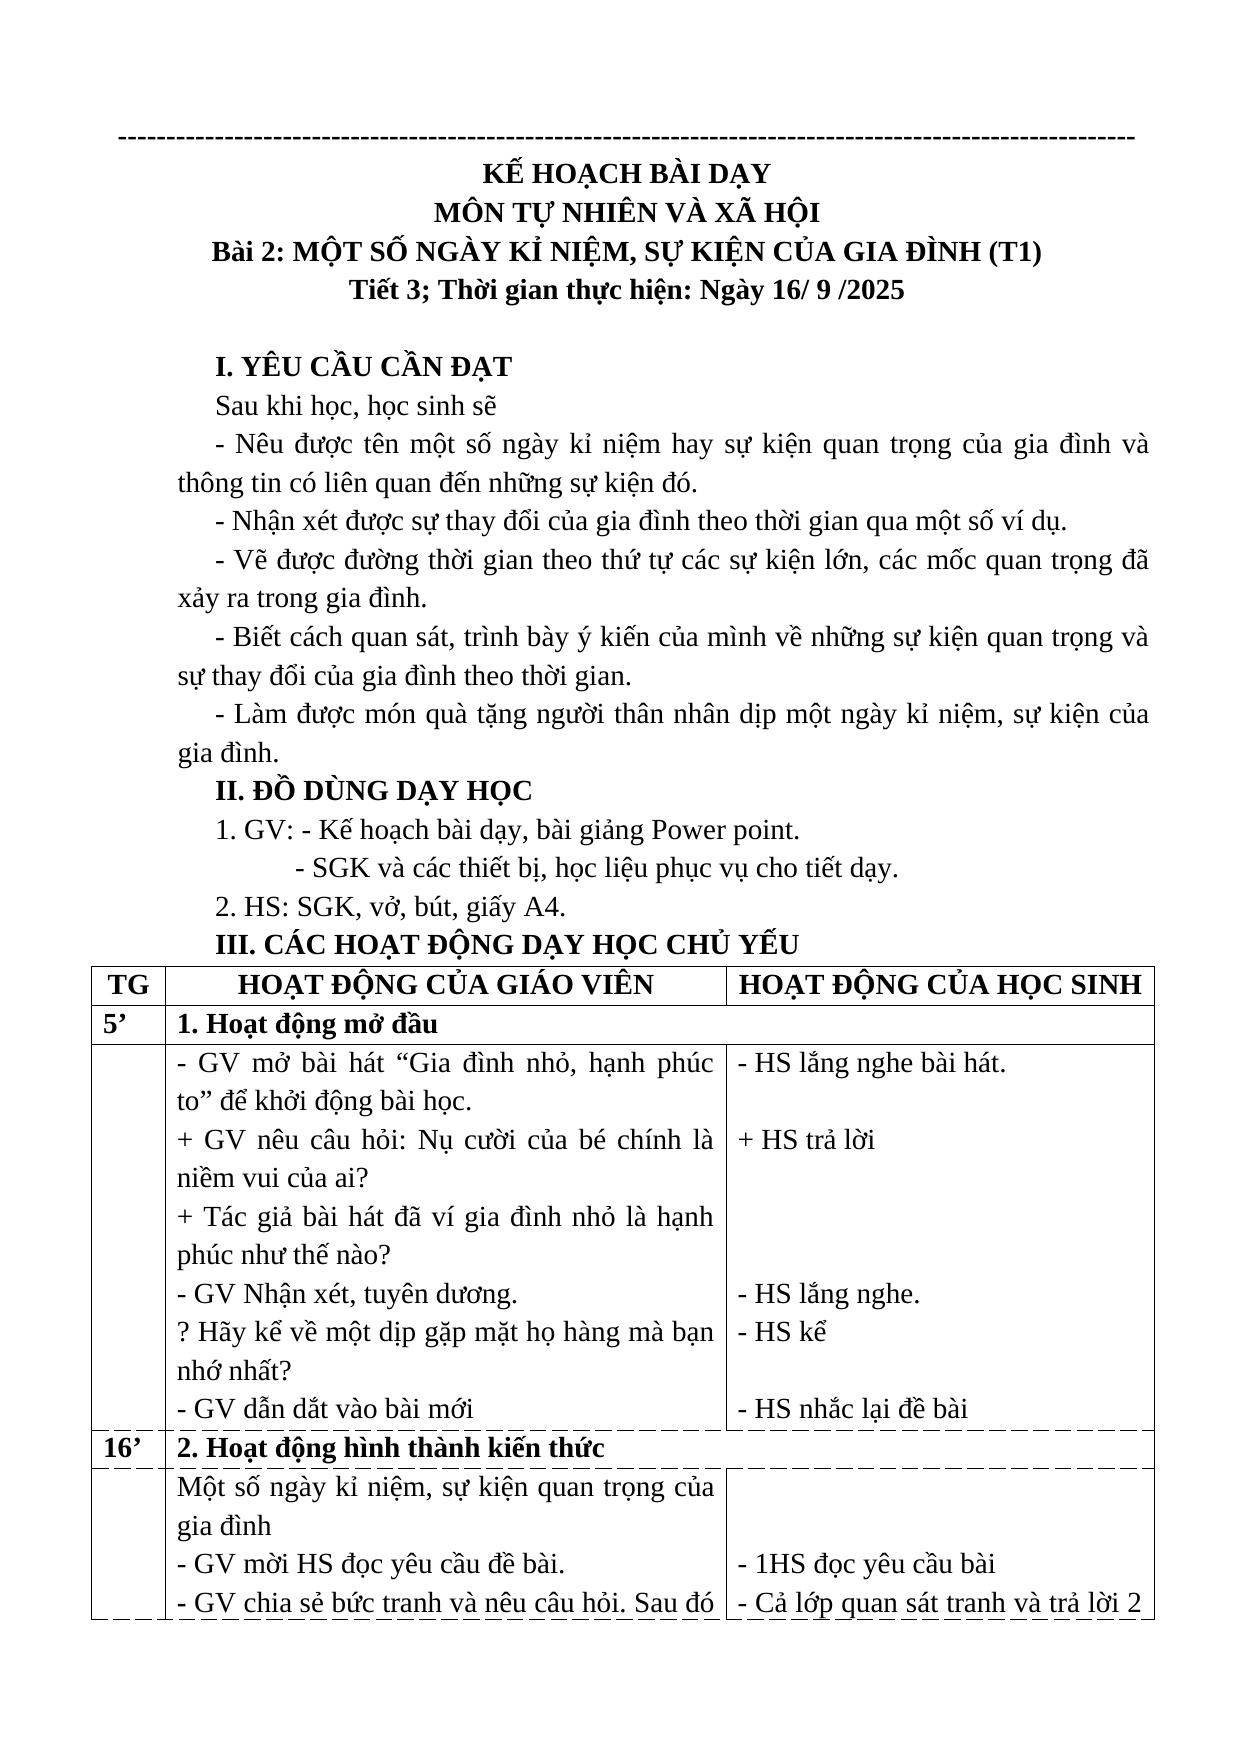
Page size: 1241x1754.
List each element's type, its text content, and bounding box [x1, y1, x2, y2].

table_header HOẠT ĐỘNG CỦA GIÁO VIÊN [166, 967, 726, 1005]
text Sau khi học, học sinh sẽ [177, 388, 1152, 421]
table_header HOẠT ĐỘNG CỦA HỌC SINH [727, 967, 1154, 1005]
table_cell 2. Hoạt động hình thành kiến thức [166, 1430, 1154, 1468]
text I. YÊU CẦU CẦN ĐẠT [177, 349, 1152, 383]
text III. CÁC HOẠT ĐỘNG DẠY HỌC CHỦ YẾU [177, 927, 1152, 961]
text Bài 2: MỘT SỐ NGÀY KỈ NIỆM, SỰ KIỆN CỦA GIA ĐÌNH (T1) [102, 234, 1152, 267]
table_header TG [92, 967, 165, 1005]
table_cell [92, 1045, 165, 1429]
table_cell 16’ [92, 1430, 165, 1468]
text - Nêu được tên một số ngày kỉ niệm hay sự kiện quan trọng của gia đình và thông tin có liên quan đến những sự kiện đó. [177, 426, 1152, 498]
table_cell 1. Hoạt động mở đầu [166, 1006, 1154, 1044]
text - SGK và các thiết bị, học liệu phục vụ cho tiết dạy. [177, 850, 1152, 884]
text KẾ HOẠCH BÀI DẠY [102, 157, 1152, 190]
text 1. GV: - Kế hoạch bài dạy, bài giảng Power point. [177, 812, 1152, 845]
text --------------------------------------------------------------------------------------------------------- [102, 118, 1152, 152]
text - Nhận xét được sự thay đổi của gia đình theo thời gian qua một số ví dụ. [177, 503, 1152, 537]
text - Vẽ được đường thời gian theo thứ tự các sự kiện lớn, các mốc quan trọng đã xảy ra trong gia đình. [177, 542, 1152, 614]
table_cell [727, 1468, 1154, 1618]
text - Làm được món quà tặng người thân nhân dịp một ngày kỉ niệm, sự kiện của gia đình. [177, 696, 1152, 768]
table_cell - HS lắng nghe bài hát. + HS trả lời - HS lắng nghe. - HS kể - HS nhắc lại đề bài [727, 1045, 1154, 1429]
text Tiết 3; Thời gian thực hiện: Ngày 16/ 9 /2025 [102, 272, 1152, 306]
table_cell 5’ [92, 1006, 165, 1044]
text II. ĐỒ DÙNG DẠY HỌC [177, 773, 1152, 807]
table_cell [166, 1468, 726, 1618]
table_cell - GV mở bài hát “Gia đình nhỏ, hạnh phúc to” để khởi động bài học. + GV nêu câu hỏi: Nụ cười của bé chính là niềm vui của ai? + Tác giả bài hát đã ví gia đình nhỏ là hạnh phúc như thế nào? - GV Nhận xét, tuyên dương. ? Hãy kể về một dịp gặp mặt họ hàng mà bạn nhớ nhất? - GV dẫn dắt vào bài mới [166, 1045, 726, 1429]
table_cell [92, 1468, 165, 1618]
text - Biết cách quan sát, trình bày ý kiến của mình về những sự kiện quan trọng và sự thay đổi của gia đình theo thời gian. [177, 619, 1152, 691]
text MÔN TỰ NHIÊN VÀ XÃ HỘI [102, 195, 1152, 229]
text 2. HS: SGK, vở, bút, giấy A4. [177, 889, 1152, 922]
